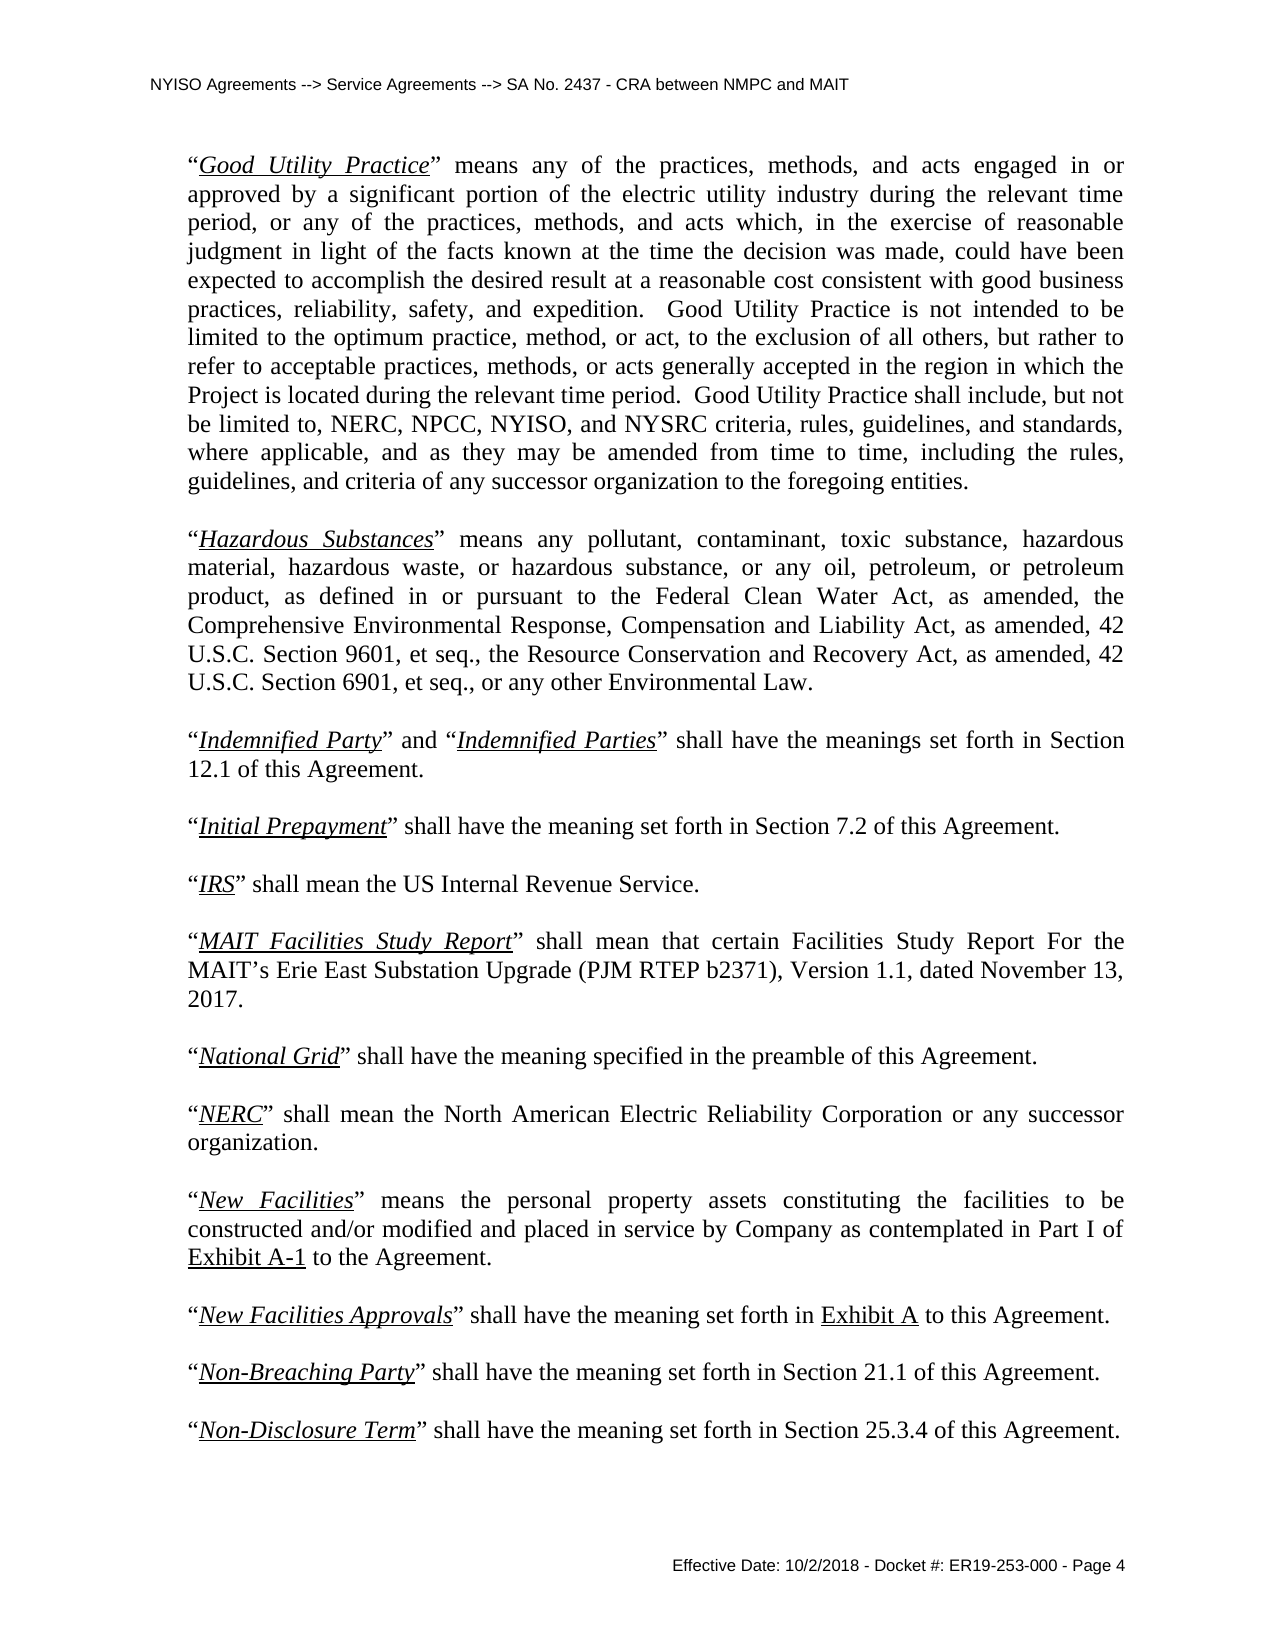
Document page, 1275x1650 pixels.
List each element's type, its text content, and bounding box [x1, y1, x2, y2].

text “Non-Disclosure Term” shall have the meaning set forth in Section 25.3.4 of this Agreement. [187, 1415, 1125, 1444]
text “Initial Prepayment” shall have the meaning set forth in Section 7.2 of this Agreement. [187, 811, 1125, 840]
text “Non-Breaching Party” shall have the meaning set forth in Section 21.1 of this Agreement. [187, 1357, 1125, 1386]
text “NERC” shall mean the North American Electric Reliability Corporation or any successor organization. [187, 1099, 1125, 1156]
text “New Facilities” means the personal property assets constituting the facilities to be constructed and/or modified and placed in service by Company as contemplated in Part I of Exhibit A-1 to the Agreement. [187, 1185, 1125, 1271]
text “National Grid” shall have the meaning specified in the preamble of this Agreement. [187, 1041, 1125, 1070]
text “Hazardous Substances” means any pollutant, contaminant, toxic substance, hazardous material, hazardous waste, or hazardous substance, or any oil, petroleum, or petroleum product, as defined in or pursuant to the Federal Clean Water Act, as amended, the Comprehensive Environmental Response, Compensation and Liability Act, as amended, 42 U.S.C. Section 9601, et seq., the Resource Conservation and Recovery Act, as amended, 42 U.S.C. Section 6901, et seq., or any other Environmental Law. [187, 524, 1125, 696]
text “MAIT Facilities Study Report” shall mean that certain Facilities Study Report For the MAIT’s Erie East Substation Upgrade (PJM RTEP b2371), Version 1.1, dated November 13, 2017. [187, 926, 1125, 1012]
text “New Facilities Approvals” shall have the meaning set forth in Exhibit A to this Agreement. [187, 1300, 1125, 1329]
text “Good Utility Practice” means any of the practices, methods, and acts engaged in or approved by a significant portion of the electric utility industry during the relevant time period, or any of the practices, methods, and acts which, in the exercise of reasonable judgment in light of the facts known at the time the decision was made, could have been expected to accomplish the desired result at a reasonable cost consistent with good business practices, reliability, safety, and expedition. Good Utility Practice is not intended to be limited to the optimum practice, method, or act, to the exclusion of all others, but rather to refer to acceptable practices, methods, or acts generally accepted in the region in which the Project is located during the relevant time period. Good Utility Practice shall include, but not be limited to, NERC, NPCC, NYISO, and NYSRC criteria, rules, guidelines, and standards, where applicable, and as they may be amended from time to time, including the rules, guidelines, and criteria of any successor organization to the foregoing entities. [187, 150, 1125, 495]
text “IRS” shall mean the US Internal Revenue Service. [187, 869, 1125, 897]
text “Indemnified Party” and “Indemnified Parties” shall have the meanings set forth in Section 12.1 of this Agreement. [187, 725, 1125, 782]
